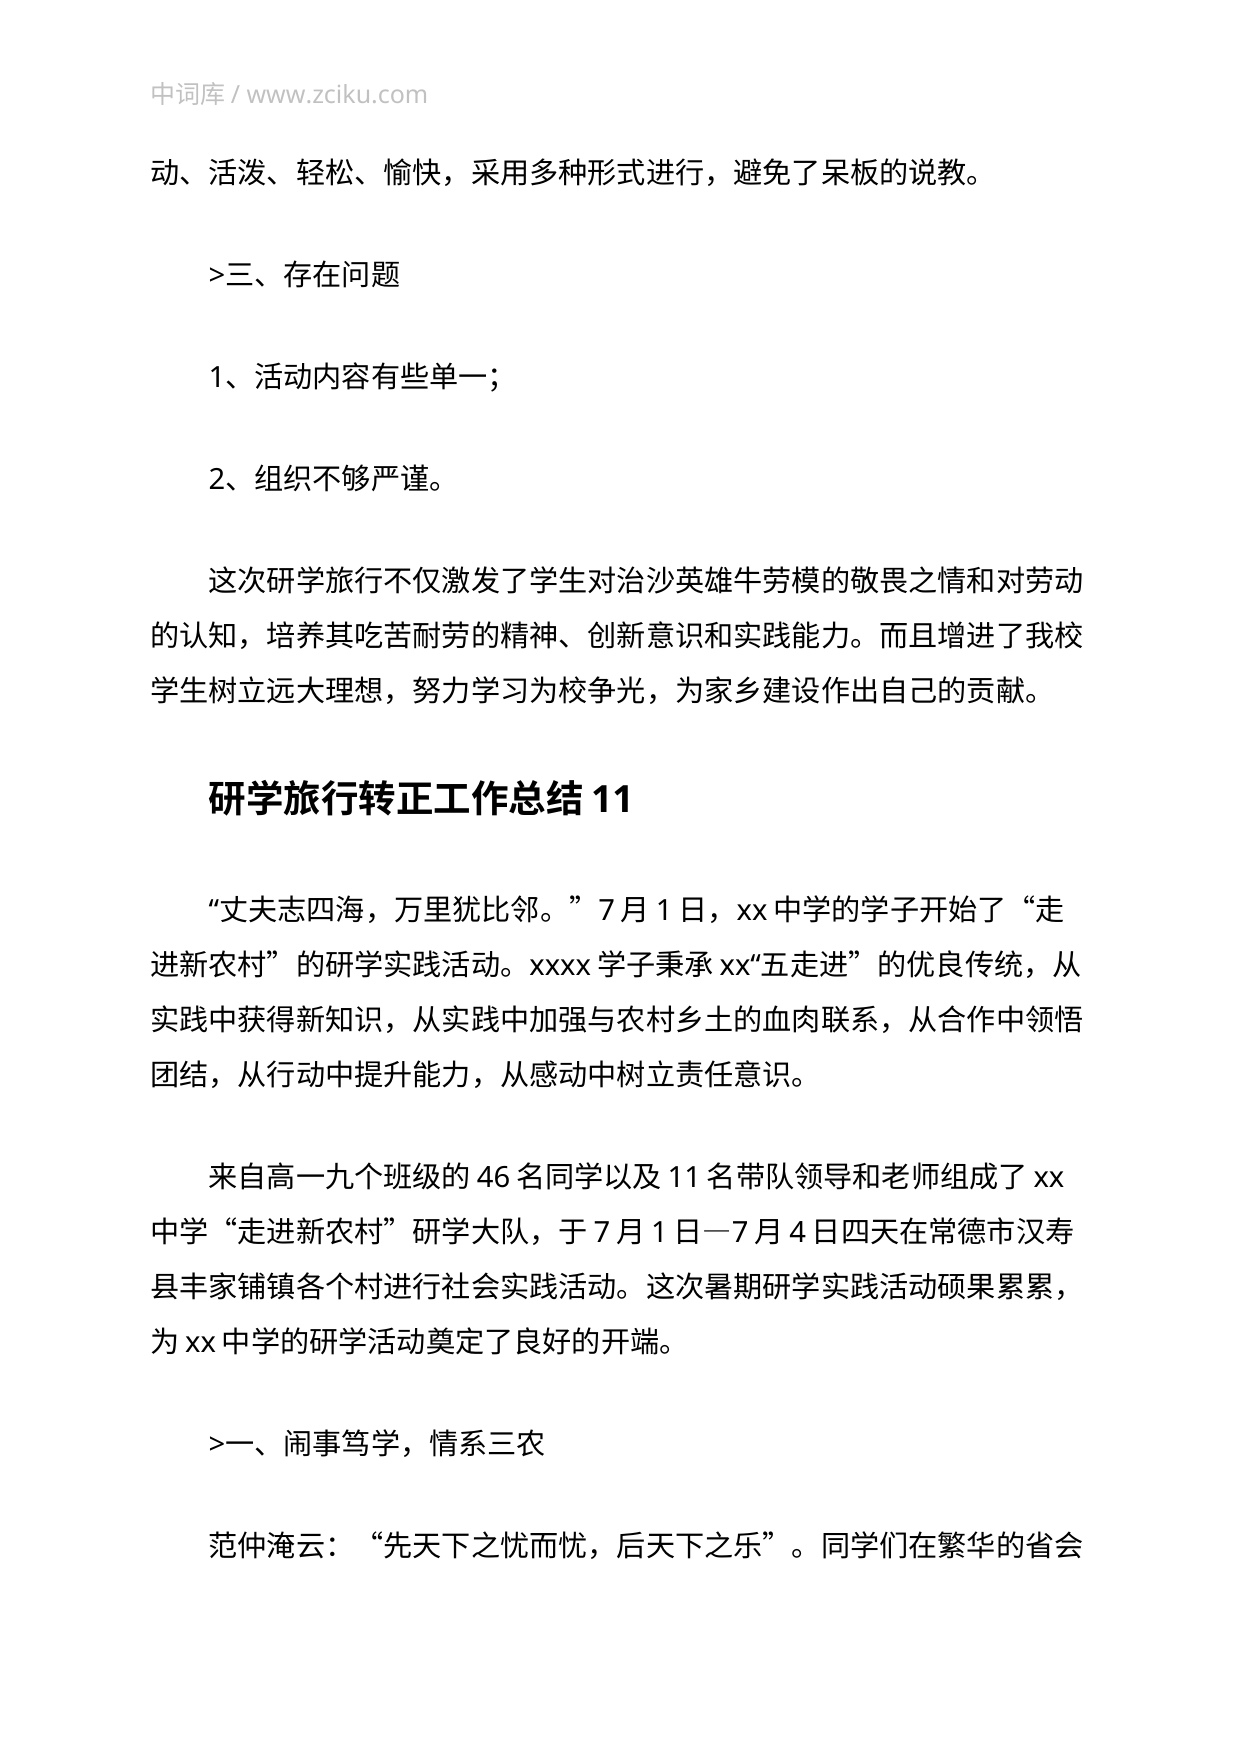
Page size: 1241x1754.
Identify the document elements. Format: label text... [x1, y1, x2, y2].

text 这次研学旅行不仅激发了学生对治沙英雄牛劳模的敬畏之情和对劳动的认知，培养其吃苦耐劳的精神、创新意识和实践能力。而且增进了我校学生树立远大理想，努力学习为校争光，为家乡建设作出自己的贡献。 [150, 558, 1090, 710]
text >一、闹事笃学，情系三农 [150, 1420, 1090, 1463]
text “丈夫志四海，万里犹比邻。”7月1日，xx中学的学子开始了“走进新农村”的研学实践活动。xxxx学子秉承xx“五走进”的优良传统，从实践中获得新知识，从实践中加强与农村乡土的血肉联系，从合作中领悟团结，从行动中提升能力，从感动中树立责任意识。 [150, 887, 1090, 1094]
text 来自高一九个班级的46名同学以及11名带队领导和老师组成了xx中学“走进新农村”研学大队，于7月1日—7月4日四天在常德市汉寿县丰家铺镇各个村进行社会实践活动。这次暑期研学实践活动硕果累累，为xx中学的研学活动奠定了良好的开端。 [150, 1153, 1090, 1361]
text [150, 1522, 1090, 1565]
text >三、存在问题 [150, 252, 1090, 294]
text 研学旅行转正工作总结11 [150, 769, 1090, 824]
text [150, 150, 1090, 192]
text 1、活动内容有些单一； [150, 354, 1090, 396]
text 2、组织不够严谨。 [150, 456, 1090, 498]
